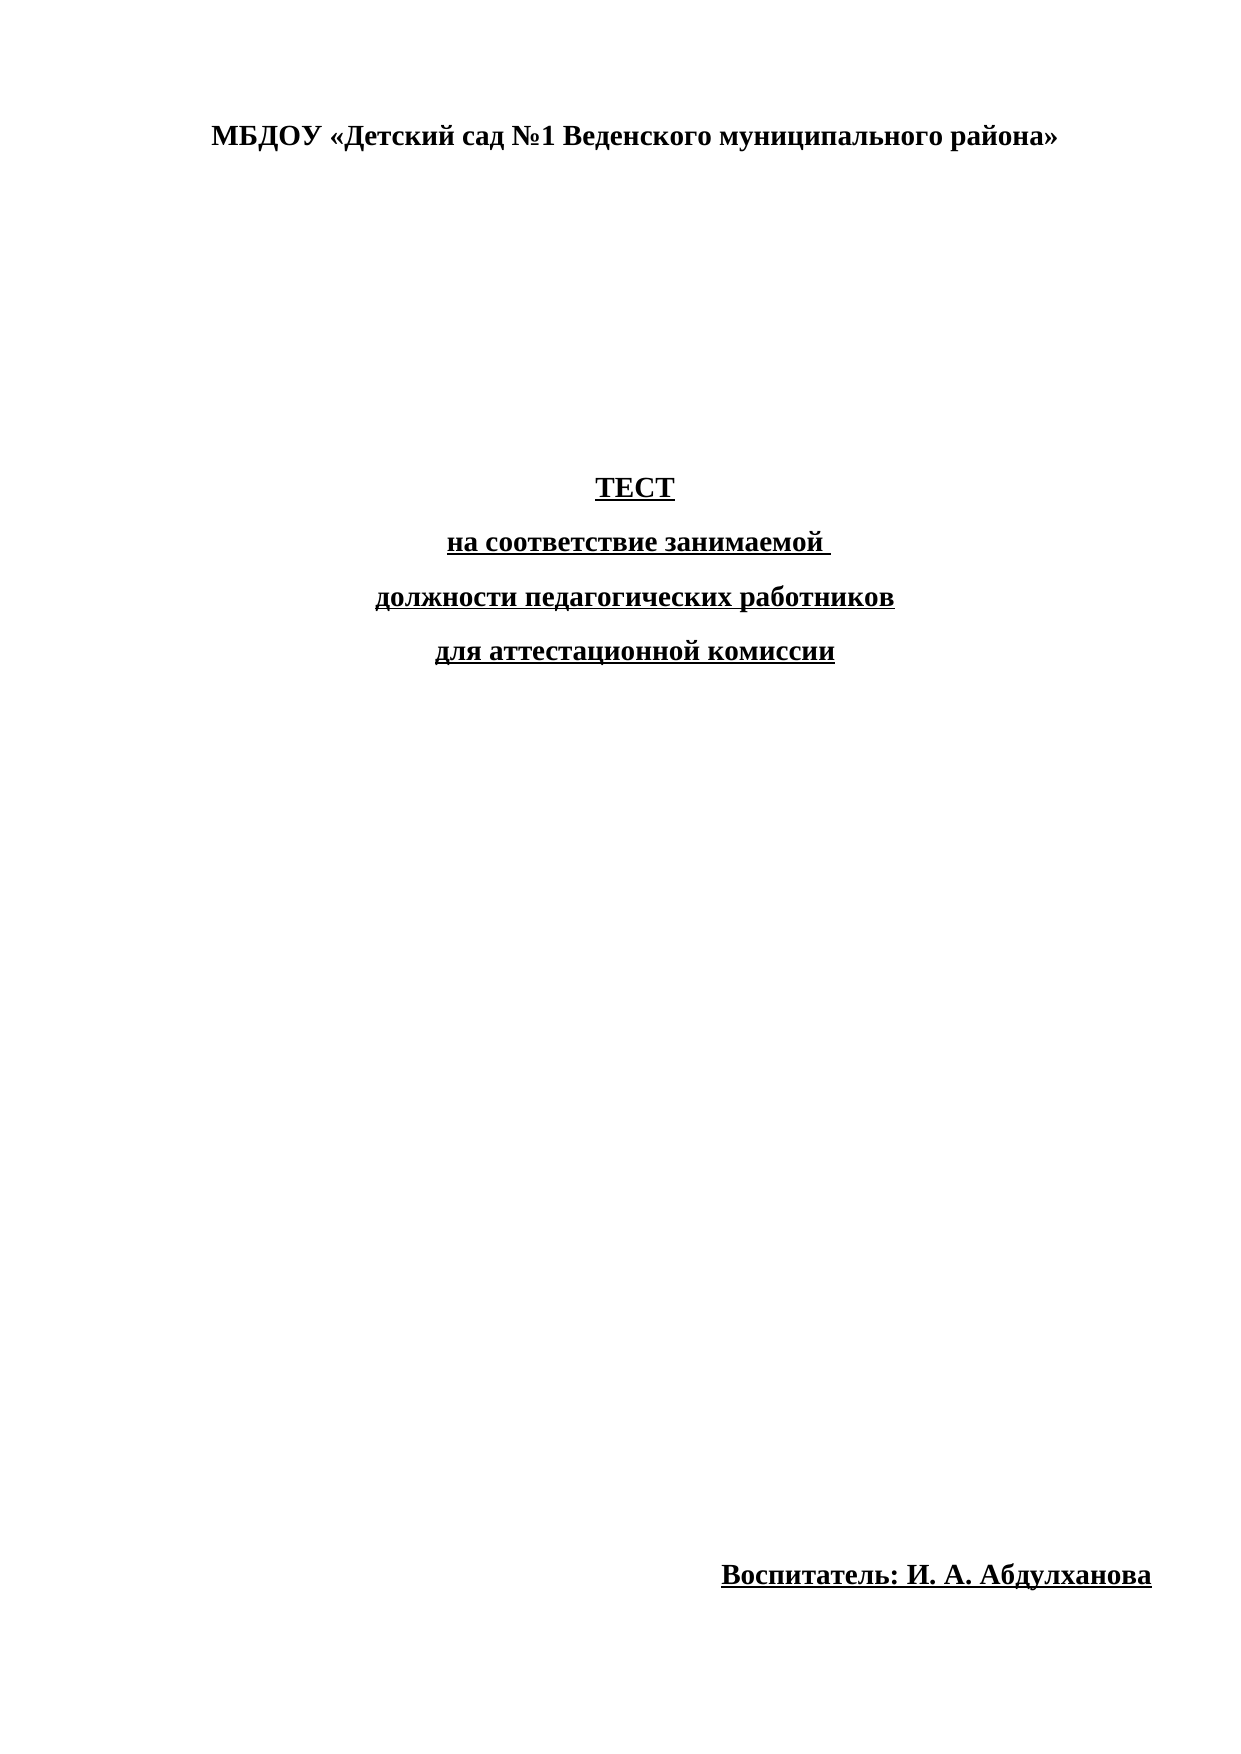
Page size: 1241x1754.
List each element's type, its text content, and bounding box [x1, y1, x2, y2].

text для аттестационной комиссии [118, 633, 1152, 667]
text ТЕСТ [118, 470, 1152, 503]
text Воспитатель: И. А. Абдулханова [118, 1557, 1152, 1591]
text МБДОУ «Детский сад №1 Веденского муниципального района» [118, 118, 1152, 152]
text на соответствие занимаемой [118, 524, 1152, 558]
text должности педагогических работников [118, 579, 1152, 612]
